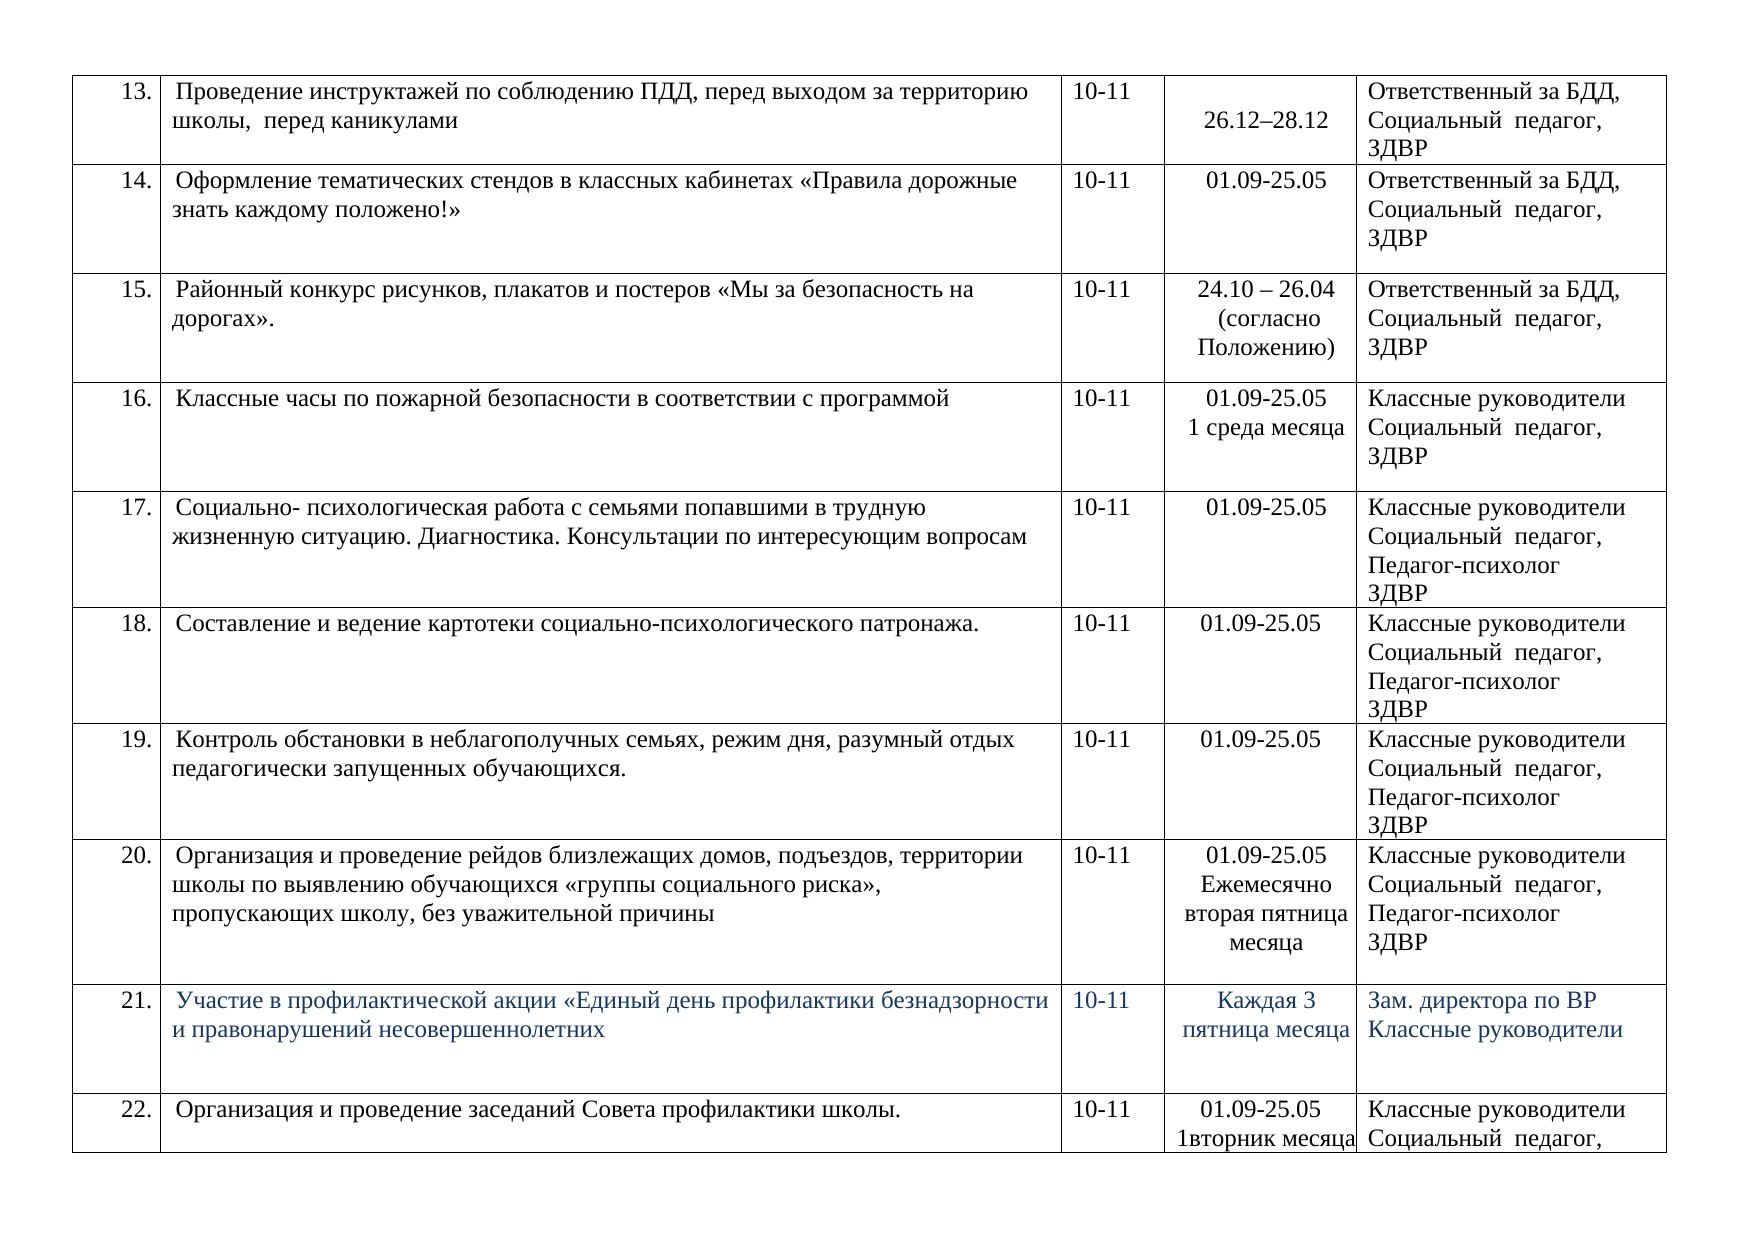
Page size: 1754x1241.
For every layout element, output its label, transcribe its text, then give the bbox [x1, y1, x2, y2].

table_cell [73, 1094, 160, 1152]
table_cell [73, 383, 160, 491]
table_cell [73, 274, 160, 382]
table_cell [161, 1094, 1061, 1152]
table_cell Ответственный за БДД, Социальный педагог, ЗДВР [1357, 274, 1666, 382]
table_cell [73, 76, 160, 164]
table_cell 10-11 [1062, 383, 1164, 491]
table_cell Классные часы по пожарной безопасности в соответствии с программой [161, 383, 1061, 491]
table_cell 10-11 [1062, 165, 1164, 273]
table_cell Каждая 3 пятница месяца [1165, 985, 1356, 1093]
table_cell 10-11 [1062, 1094, 1164, 1152]
table_cell Оформление тематических стендов в классных кабинетах «Правила дорожные знать каждому положено!» [161, 165, 1061, 273]
table_cell 10-11 [1062, 76, 1164, 164]
table_cell 10-11 [1062, 724, 1164, 839]
table_cell 01.09-25.05 [1165, 165, 1356, 273]
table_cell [1165, 1094, 1356, 1152]
table_cell Проведение инструктажей по соблюдению ПДД, перед выходом за территорию школы, перед каникулами [161, 76, 1061, 164]
table_cell 01.09-25.05 1 среда месяца [1165, 383, 1356, 491]
table_cell Социально- психологическая работа с семьями попавшими в трудную жизненную ситуацию. Диагностика. Консультации по интересующим вопросам [161, 492, 1061, 607]
table_cell [73, 724, 160, 839]
table_cell 01.09-25.05 Ежемесячно вторая пятница месяца [1165, 840, 1356, 984]
table_cell 10-11 [1062, 274, 1164, 382]
table_cell Классные руководители Социальный педагог, Педагог-психолог ЗДВР [1357, 608, 1666, 723]
table_cell Районный конкурс рисунков, плакатов и постеров «Мы за безопасность на дорогах». [161, 274, 1061, 382]
table_cell 01.09-25.05 [1165, 608, 1356, 723]
table_cell 24.10 – 26.04 (согласно Положению) [1165, 274, 1356, 382]
table_cell [73, 492, 160, 607]
table_cell [73, 840, 160, 984]
table_cell 10-11 [1062, 985, 1164, 1093]
table_cell 01.09-25.05 [1165, 724, 1356, 839]
table_cell [73, 165, 160, 273]
table_cell Участие в профилактической акции «Единый день профилактики безнадзорности и правонарушений несовершеннолетних [161, 985, 1061, 1093]
table_cell Ответственный за БДД, Социальный педагог, ЗДВР [1357, 76, 1666, 164]
table_cell 10-11 [1062, 840, 1164, 984]
table_cell [73, 608, 160, 723]
table_cell 10-11 [1062, 492, 1164, 607]
table_cell 10-11 [1062, 608, 1164, 723]
table_cell Составление и ведение картотеки социально-психологического патронажа. [161, 608, 1061, 723]
table_cell [73, 985, 160, 1093]
table_cell Классные руководители Социальный педагог, ЗДВР [1357, 383, 1666, 491]
table_cell Ответственный за БДД, Социальный педагог, ЗДВР [1357, 165, 1666, 273]
table_cell Классные руководители Социальный педагог, Педагог-психолог ЗДВР [1357, 724, 1666, 839]
table_cell Зам. директора по ВР Классные руководители [1357, 985, 1666, 1093]
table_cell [1357, 1094, 1666, 1152]
table_cell Классные руководители Социальный педагог, Педагог-психолог ЗДВР [1357, 492, 1666, 607]
table_cell Классные руководители Социальный педагог, Педагог-психолог ЗДВР [1357, 840, 1666, 984]
table_cell Контроль обстановки в неблагополучных семьях, режим дня, разумный отдых педагогически запущенных обучающихся. [161, 724, 1061, 839]
table_cell 01.09-25.05 [1165, 492, 1356, 607]
table_cell 26.12–28.12 [1165, 76, 1356, 164]
table_cell Организация и проведение рейдов близлежащих домов, подъездов, территории школы по выявлению обучающихся «группы социального риска», пропускающих школу, без уважительной причины [161, 840, 1061, 984]
